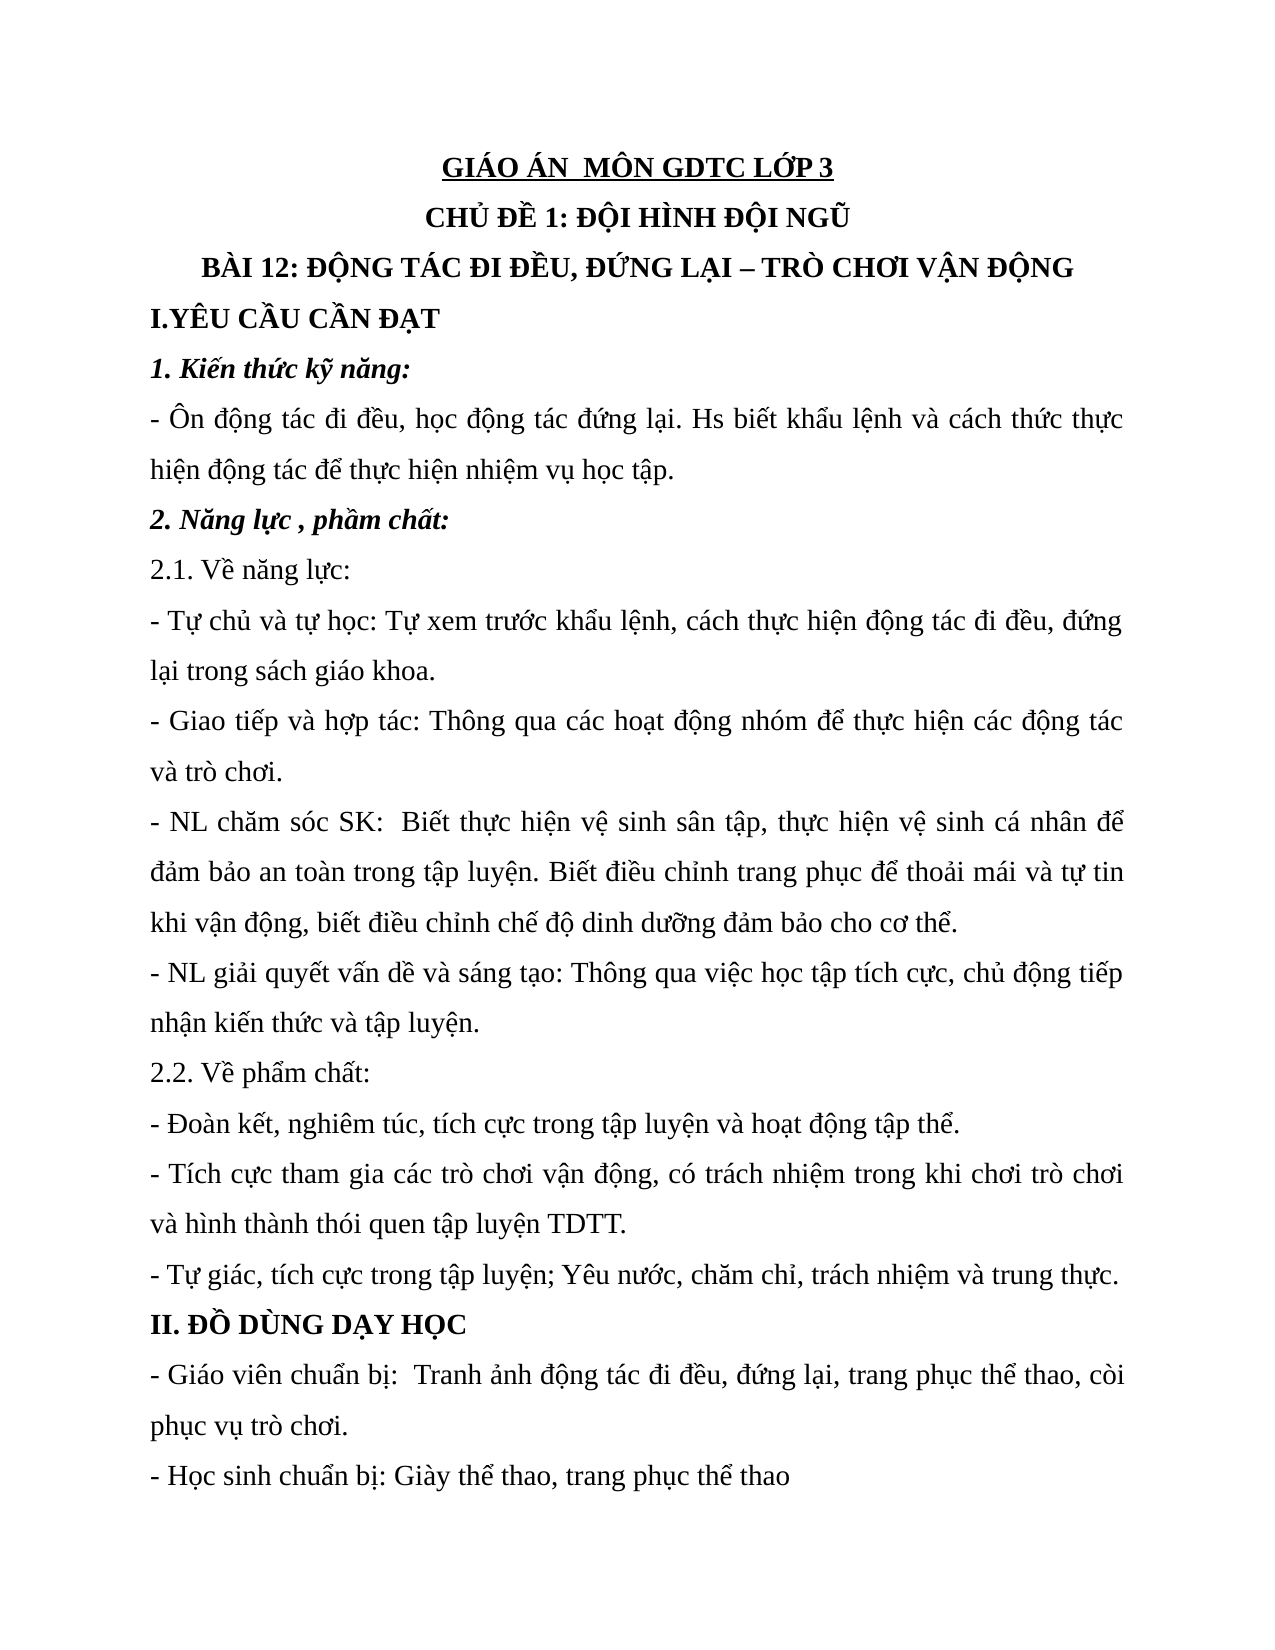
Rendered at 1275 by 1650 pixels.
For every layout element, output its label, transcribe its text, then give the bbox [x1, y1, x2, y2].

text GIÁO ÁN MÔN GDTC LỚP 3 [150, 150, 1125, 183]
text - Học sinh chuẩn bị: Giày thể thao, trang phục thể thao [150, 1458, 1125, 1492]
text 2.2. Về phẩm chất: [150, 1056, 1125, 1089]
text I.YÊU CẦU CẦN ĐẠT [150, 301, 1125, 334]
text - NL chăm sóc SK: Biết thực hiện vệ sinh sân tập, thực hiện vệ sinh cá nhân để đảm bảo an toàn trong tập luyện. Biết điều chỉnh trang phục để thoải mái và tự tin khi vận động, biết điều chỉnh chế độ dinh dưỡng đảm bảo cho cơ thể. [150, 804, 1125, 938]
text - Ôn động tác đi đều, học động tác đứng lại. Hs biết khẩu lệnh và cách thức thực hiện động tác để thực hiện nhiệm vụ học tập. [150, 402, 1125, 485]
text - Tự chủ và tự học: Tự xem trước khẩu lệnh, cách thực hiện động tác đi đều, đứng lại trong sách giáo khoa. [150, 603, 1125, 687]
text - Đoàn kết, nghiêm túc, tích cực trong tập luyện và hoạt động tập thể. [150, 1106, 1125, 1139]
text 2.1. Về năng lực: [150, 552, 1125, 586]
text BÀI 12: ĐỘNG TÁC ĐI ĐỀU, ĐỨNG LẠI – TRÒ CHƠI VẬN ĐỘNG [150, 251, 1125, 284]
text CHỦ ĐỀ 1: ĐỘI HÌNH ĐỘI NGŨ [150, 200, 1125, 234]
text 1. Kiến thức kỹ năng: [150, 351, 1125, 385]
text - NL giải quyết vấn dề và sáng tạo: Thông qua việc học tập tích cực, chủ động tiếp nhận kiến thức và tập luyện. [150, 955, 1125, 1039]
text 2. Năng lực , phầm chất: [150, 502, 1125, 536]
text II. ĐỒ DÙNG DẠY HỌC [150, 1307, 1125, 1341]
text - Giáo viên chuẩn bị: Tranh ảnh động tác đi đều, đứng lại, trang phục thể thao, còi phục vụ trò chơi. [150, 1357, 1125, 1441]
text - Giao tiếp và hợp tác: Thông qua các hoạt động nhóm để thực hiện các động tác và trò chơi. [150, 703, 1125, 787]
text - Tự giác, tích cực trong tập luyện; Yêu nước, chăm chỉ, trách nhiệm và trung thực. [150, 1257, 1125, 1290]
text - Tích cực tham gia các trò chơi vận động, có trách nhiệm trong khi chơi trò chơi và hình thành thói quen tập luyện TDTT. [150, 1156, 1125, 1240]
